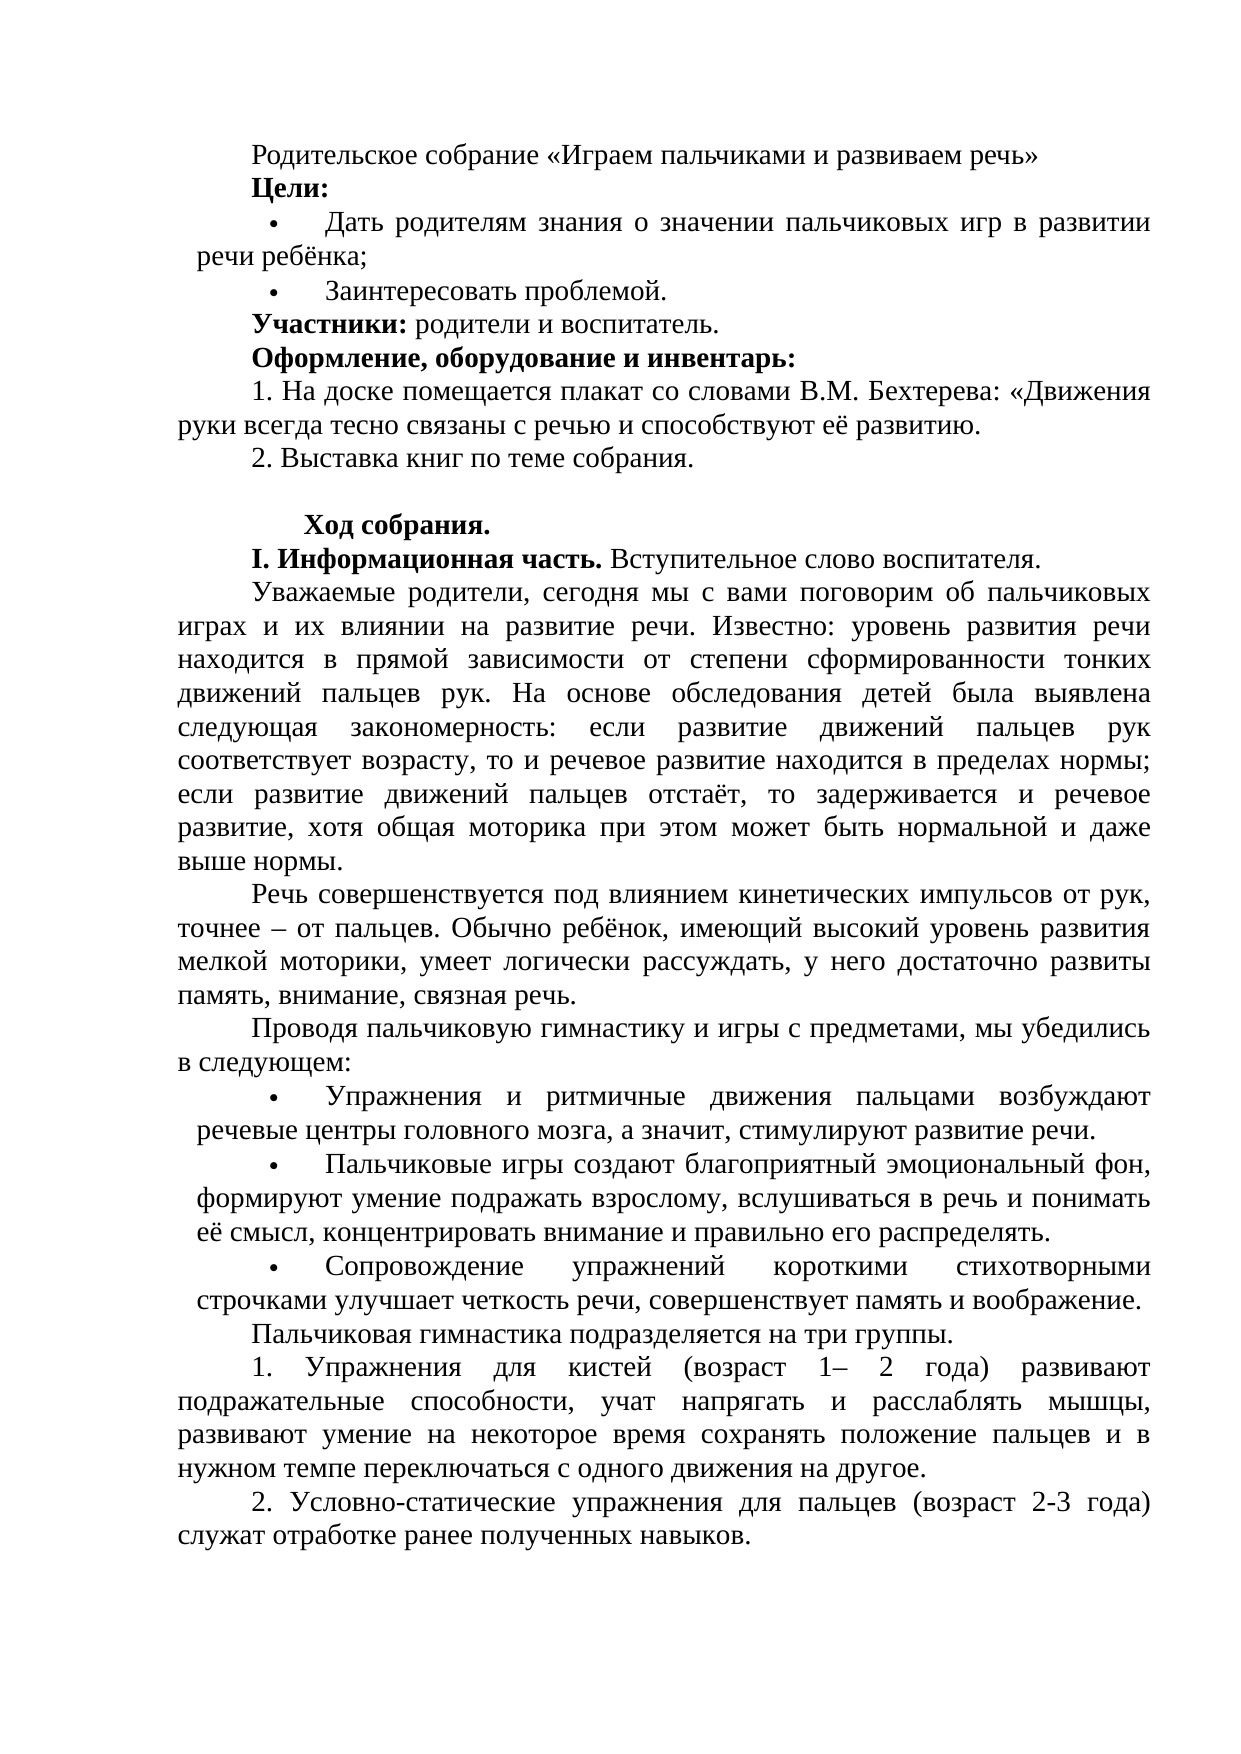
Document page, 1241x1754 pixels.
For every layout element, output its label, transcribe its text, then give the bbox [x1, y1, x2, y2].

list Упражнения и ритмичные движения пальцами возбуждают речевые центры головного мозга, а значит, стимулируют развитие речи. [196, 1078, 1152, 1146]
list Сопровождение упражнений короткими стихотворными строчками улучшает четкость речи, совершенствует память и воображение. [196, 1248, 1152, 1316]
text 2. Выставка книг по теме собрания. [177, 440, 1152, 474]
list Заинтересовать проблемой. [196, 272, 1152, 306]
text Речь совершенствуется под влиянием кинетических импульсов от рук, точнее – от пальцев. Обычно ребёнок, имеющий высокий уровень развития мелкой моторики, умеет логически рассуждать, у него достаточно развиты память, внимание, связная речь. [177, 876, 1152, 1011]
text Проводя пальчиковую гимнастику и игры с предметами, мы убедились в следующем: [177, 1011, 1152, 1078]
text Участники: родители и воспитатель. [177, 306, 1152, 340]
list Пальчиковые игры создают благоприятный эмоциональный фон, формируют умение подражать взрослому, вслушиваться в речь и понимать её смысл, концентрировать внимание и правильно его распределять. [196, 1146, 1152, 1248]
text Пальчиковая гимнастика подразделяется на три группы. [177, 1316, 1152, 1349]
text Родительское собрание «Играем пальчиками и развиваем речь» [177, 118, 1152, 170]
text Ход собрания. [229, 507, 1152, 541]
text 1. На доске помещается плакат со словами В.М. Бехтерева: «Движения руки всегда тесно связаны с речью и способствуют её развитию. [177, 373, 1152, 440]
text Цели: [177, 170, 1152, 204]
text I. Информационная часть. Вступительное слово воспитателя. [177, 541, 1152, 574]
list Дать родителям знания о значении пальчиковых игр в развитии речи ребёнка; [196, 204, 1152, 272]
text 2. Условно-статические упражнения для пальцев (возраст 2-3 года) служат отработке ранее полученных навыков. [177, 1484, 1152, 1551]
text Оформление, оборудование и инвентарь: [177, 340, 1152, 373]
text 1. Упражнения для кистей (возраст 1– 2 года) развивают подражательные способности, учат напрягать и расслаблять мышцы, развивают умение на некоторое время сохранять положение пальцев и в нужном темпе переключаться с одного движения на другое. [177, 1349, 1152, 1484]
text Уважаемые родители, сегодня мы с вами поговорим об пальчиковых играх и их влиянии на развитие речи. Известно: уровень развития речи находится в прямой зависимости от степени сформированности тонких движений пальцев рук. На основе обследования детей была выявлена следующая закономерность: если развитие движений пальцев рук соответствует возрасту, то и речевое развитие находится в пределах нормы; если развитие движений пальцев отстаёт, то задерживается и речевое развитие, хотя общая моторика при этом может быть нормальной и даже выше нормы. [177, 574, 1152, 876]
